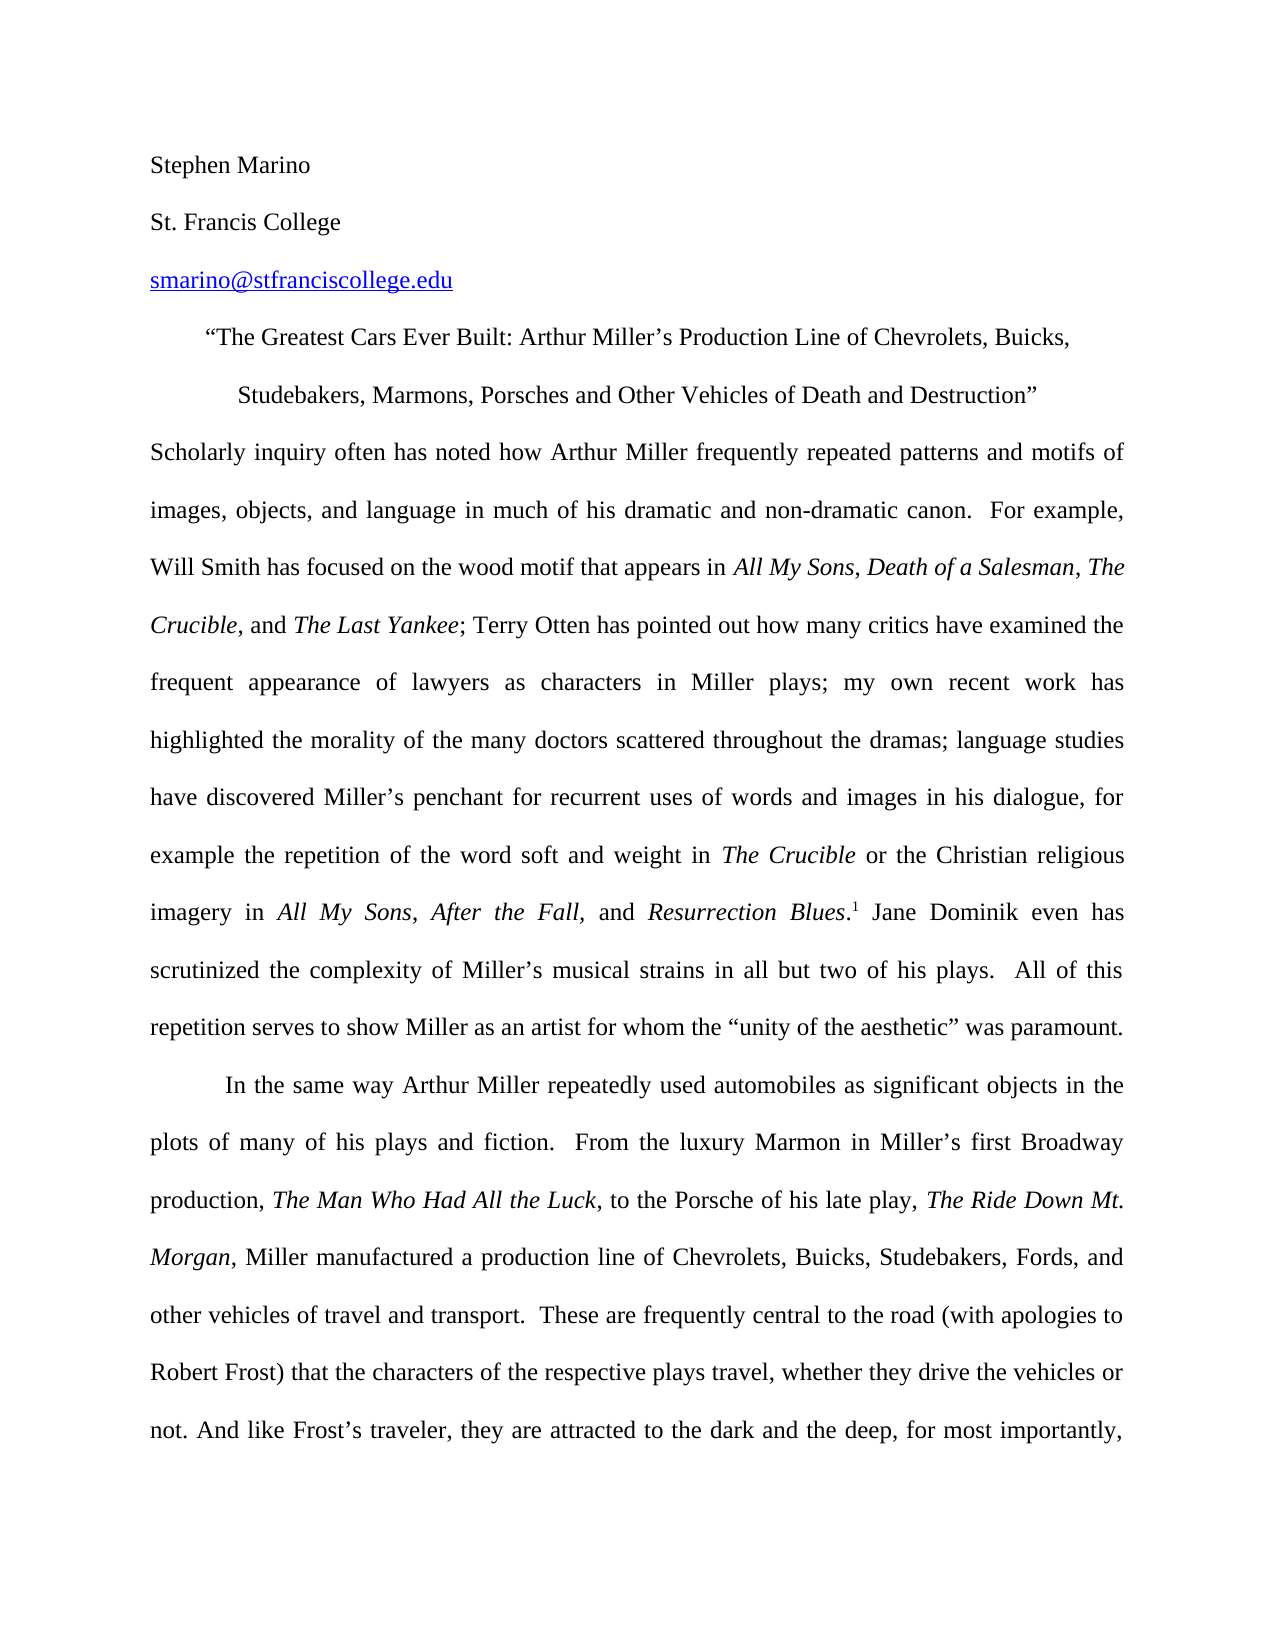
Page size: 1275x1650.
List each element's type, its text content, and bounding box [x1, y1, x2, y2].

text St. Francis College [150, 207, 1125, 236]
text smarino@stfranciscollege.edu [150, 265, 1125, 294]
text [150, 1070, 1125, 1444]
text Scholarly inquiry often has noted how Arthur Miller frequently repeated patterns and motifs of images, objects, and language in much of his dramatic and non-dramatic canon. For example, Will Smith has focused on the wood motif that appears in All My Sons, Death of a Salesman, The Crucible, and The Last Yankee; Terry Otten has pointed out how many critics have examined the frequent appearance of lawyers as characters in Miller plays; my own recent work has highlighted the morality of the many doctors scattered throughout the dramas; language studies have discovered Miller’s penchant for recurrent uses of words and images in his dialogue, for example the repetition of the word soft and weight in The Crucible or the Christian religious imagery in All My Sons, After the Fall, and Resurrection Blues.1 Jane Dominik even has scrutinized the complexity of Miller’s musical strains in all but two of his plays. All of this repetition serves to show Miller as an artist for whom the “unity of the aesthetic” was paramount. [150, 437, 1125, 1041]
text “The Greatest Cars Ever Built: Arthur Miller’s Production Line of Chevrolets, Buicks, Studebakers, Marmons, Porsches and Other Vehicles of Death and Destruction” [150, 322, 1125, 409]
text Stephen Marino [150, 150, 1125, 179]
